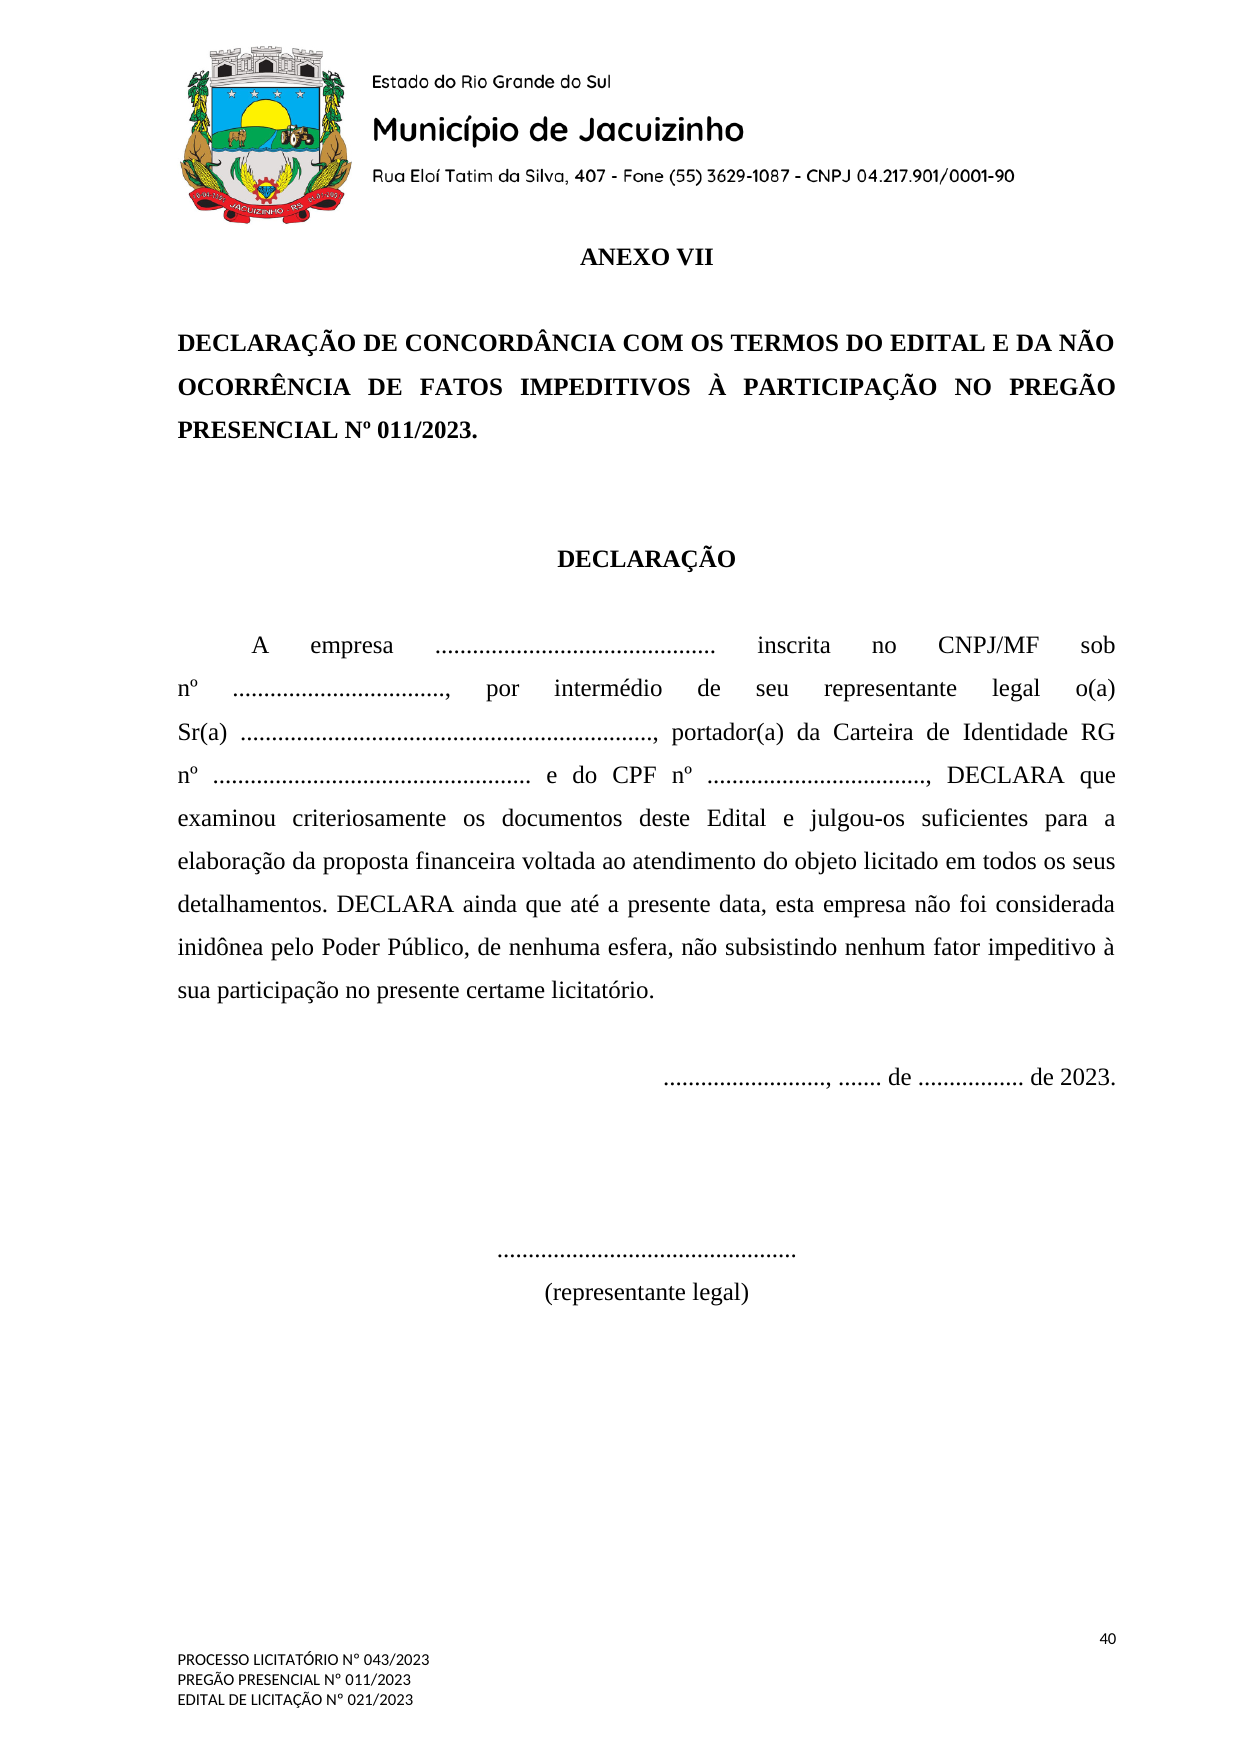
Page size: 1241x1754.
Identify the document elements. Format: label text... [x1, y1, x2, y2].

text .........................., ....... de ................. de 2023. [177, 1062, 1116, 1090]
text ................................................ [177, 1234, 1116, 1263]
picture [177, 41, 1034, 229]
text DECLARAÇÃO DE CONCORDÂNCIA COM OS TERMOS DO EDITAL E DA NÃO OCORRÊNCIA DE FATOS IMPEDITIVOS À PARTICIPAÇÃO NO PREGÃO PRESENCIAL Nº 011/2023. [177, 328, 1116, 443]
text DECLARAÇÃO [177, 544, 1116, 573]
text A empresa ............................................. inscrita no CNPJ/MF sob nº .................................., por intermédio de seu representante legal o(a) Sr(a) .................................................................., portador(a) da Carteira de Identidade RG nº ................................................... e do CPF nº ..................................., DECLARA que examinou criteriosamente os documentos deste Edital e julgou-os suficientes para a elaboração da proposta financeira voltada ao atendimento do objeto licitado em todos os seus detalhamentos. DECLARA ainda que até a presente data, esta empresa não foi considerada inidônea pelo Poder Público, de nenhuma esfera, não subsistindo nenhum fator impeditivo à sua participação no presente certame licitatório. [177, 630, 1116, 1004]
text ANEXO VII [177, 242, 1116, 271]
text (representante legal) [177, 1277, 1116, 1306]
